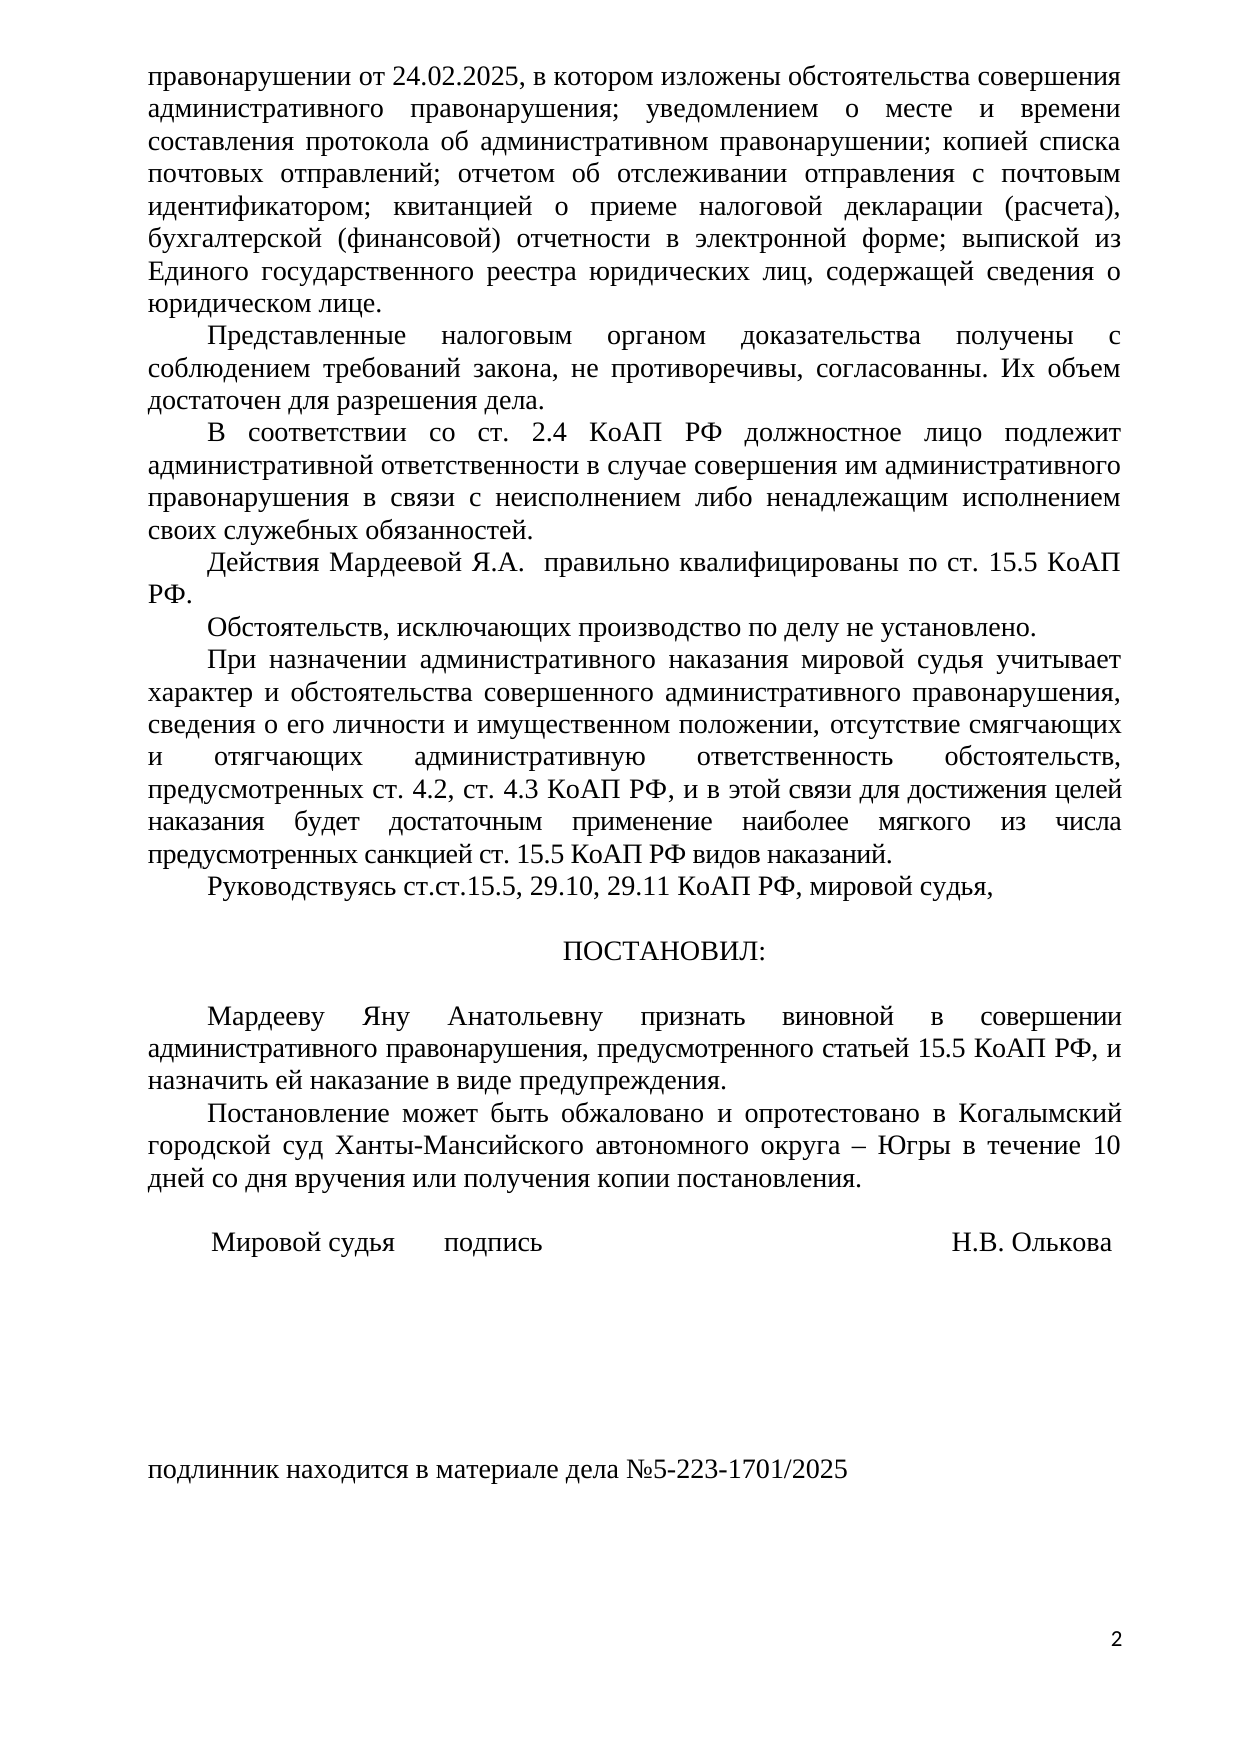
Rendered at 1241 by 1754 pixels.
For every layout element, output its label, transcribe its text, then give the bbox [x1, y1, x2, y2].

text Действия Мардеевой Я.А. правильно квалифицированы по ст. 15.5 КоАП РФ. [148, 545, 1122, 610]
text Представленные налоговым органом доказательства получены с соблюдением требований закона, не противоречивы, согласованны. Их объем достаточен для разрешения дела. [148, 318, 1122, 416]
text Мировой судья подпись Н.В. Олькова [148, 1225, 1122, 1258]
text Мардееву Яну Анатольевну признать виновной в совершении административного правонарушения, предусмотренного статьей 15.5 КоАП РФ, и назначить ей наказание в виде предупреждения. [148, 999, 1122, 1096]
text Постановление может быть обжаловано и опротестовано в Когалымский городской суд Ханты-Мансийского автономного округа – Югры в течение 10 дней со дня вручения или получения копии постановления. [148, 1096, 1122, 1193]
text подлинник находится в материале дела №5-223-1701/2025 [148, 1452, 1122, 1484]
text В соответствии со ст. 2.4 КоАП РФ должностное лицо подлежит административной ответственности в случае совершения им административного правонарушения в связи с неисполнением либо ненадлежащим исполнением своих служебных обязанностей. [148, 416, 1122, 545]
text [148, 59, 1122, 318]
text Обстоятельств, исключающих производство по делу не установлено. [148, 610, 1122, 642]
text Руководствуясь ст.ст.15.5, 29.10, 29.11 КоАП РФ, мировой судья, [148, 869, 1122, 901]
text ПОСТАНОВИЛ: [148, 934, 1122, 966]
text При назначении административного наказания мировой судья учитывает характер и обстоятельства совершенного административного правонарушения, сведения о его личности и имущественном положении, отсутствие смягчающих и отягчающих административную ответственность обстоятельств, предусмотренных ст. 4.2, ст. 4.3 КоАП РФ, и в этой связи для достижения целей наказания будет достаточным применение наиболее мягкого из числа предусмотренных санкцией ст. 15.5 КоАП РФ видов наказаний. [148, 642, 1122, 869]
